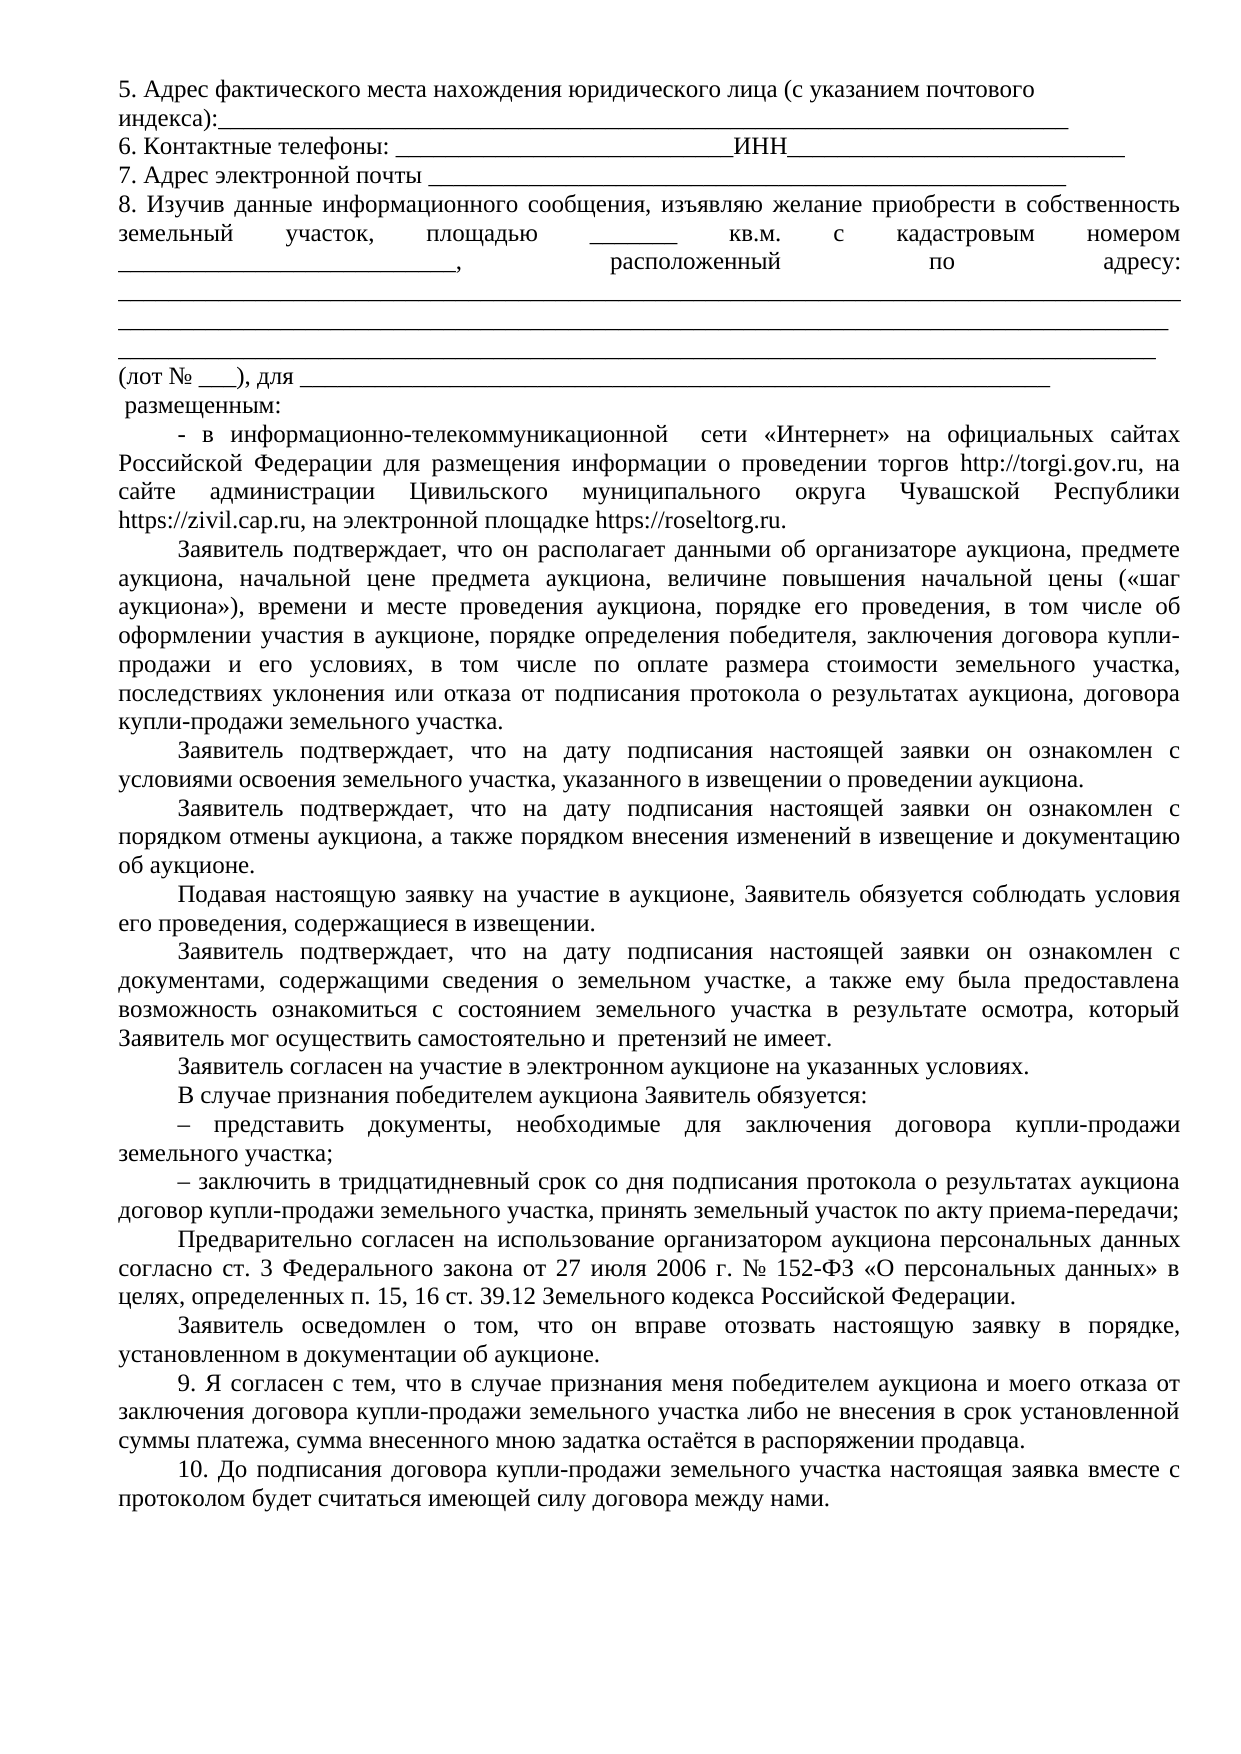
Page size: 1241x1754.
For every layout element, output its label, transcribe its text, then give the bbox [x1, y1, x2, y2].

text Заявитель согласен на участие в электронном аукционе на указанных условиях. [118, 1051, 1181, 1080]
text 8. Изучив данные информационного сообщения, изъявляю желание приобрести в собственность земельный участок, площадью _______ кв.м. с кадастровым номером ___________________________, расположенный по адресу: _________________________________________________________________________________________________________________________________________________________________________ [118, 301, 1181, 333]
text Заявитель осведомлен о том, что он вправе отозвать настоящую заявку в порядке, установленном в документации об аукционе. [118, 1310, 1181, 1368]
text ___________________________________________________________________________________ [118, 333, 1181, 361]
text 8. Изучив данные информационного сообщения, изъявляю желание приобрести в собственность земельный участок, площадью _______ кв.м. с кадастровым номером ___________________________, расположенный по адресу: _________________________________________________________________________________________________________________________________________________________________________ [118, 189, 1181, 300]
text – заключить в тридцатидневный срок со дня подписания протокола о результатах аукциона договор купли-продажи земельного участка, принять земельный участок по акту приема-передачи; [118, 1166, 1181, 1224]
text (лот № ___), для ____________________________________________________________ [118, 361, 1181, 390]
text 9. Я согласен с тем, что в случае признания меня победителем аукциона и моего отказа от заключения договора купли-продажи земельного участка либо не внесения в срок установленной суммы платежа, сумма внесенного мною задатка остаётся в распоряжении продавца. [118, 1368, 1181, 1454]
text 10. До подписания договора купли-продажи земельного участка настоящая заявка вместе с протоколом будет считаться имеющей силу договора между нами. [118, 1454, 1181, 1511]
text Заявитель подтверждает, что на дату подписания настоящей заявки он ознакомлен с документами, содержащими сведения о земельном участке, а также ему была предоставлена возможность ознакомиться с состоянием земельного участка в результате осмотра, который Заявитель мог осуществить самостоятельно и претензий не имеет. [118, 936, 1181, 1051]
text Подавая настоящую заявку на участие в аукционе, Заявитель обязуется соблюдать условия его проведения, содержащиеся в извещении. [118, 879, 1181, 936]
text Заявитель подтверждает, что он располагает данными об организаторе аукциона, предмете аукциона, начальной цене предмета аукциона, величине повышения начальной цены («шаг аукциона»), времени и месте проведения аукциона, порядке его проведения, в том числе об оформлении участия в аукционе, порядке определения победителя, заключения договора купли-продажи и его условиях, в том числе по оплате размера стоимости земельного участка, последствиях уклонения или отказа от подписания протокола о результатах аукциона, договора купли-продажи земельного участка. [118, 534, 1181, 735]
text 7. Адрес электронной почты ___________________________________________________ [118, 160, 1181, 189]
text размещенным: [118, 390, 1181, 419]
text - в информационно-телекоммуникационной сети «Интернет» на официальных сайтах Российской Федерации для размещения информации о проведении торгов http://torgi.gov.ru, на сайте администрации Цивильского муниципального округа Чувашской Республики https://zivil.cap.ru, на электронной площадке https://roseltorg.ru. [118, 419, 1181, 534]
text Заявитель подтверждает, что на дату подписания настоящей заявки он ознакомлен с условиями освоения земельного участка, указанного в извещении о проведении аукциона. [118, 735, 1181, 793]
text – представить документы, необходимые для заключения договора купли-продажи земельного участка; [118, 1109, 1181, 1166]
text Заявитель подтверждает, что на дату подписания настоящей заявки он ознакомлен с порядком отмены аукциона, а также порядком внесения изменений в извещение и документацию об аукционе. [118, 793, 1181, 879]
text 6. Контактные телефоны: ___________________________ИНН___________________________ [118, 131, 1181, 160]
text Предварительно согласен на использование организатором аукциона персональных данных согласно ст. 3 Федерального закона от 27 июля 2006 г. № 152-ФЗ «О персональных данных» в целях, определенных п. 15, 16 ст. 39.12 Земельного кодекса Российской Федерации. [118, 1224, 1181, 1310]
text 5. Адрес фактического места нахождения юридического лица (с указанием почтового индекса):____________________________________________________________________ [118, 74, 1181, 131]
text В случае признания победителем аукциона Заявитель обязуется: [118, 1080, 1181, 1109]
